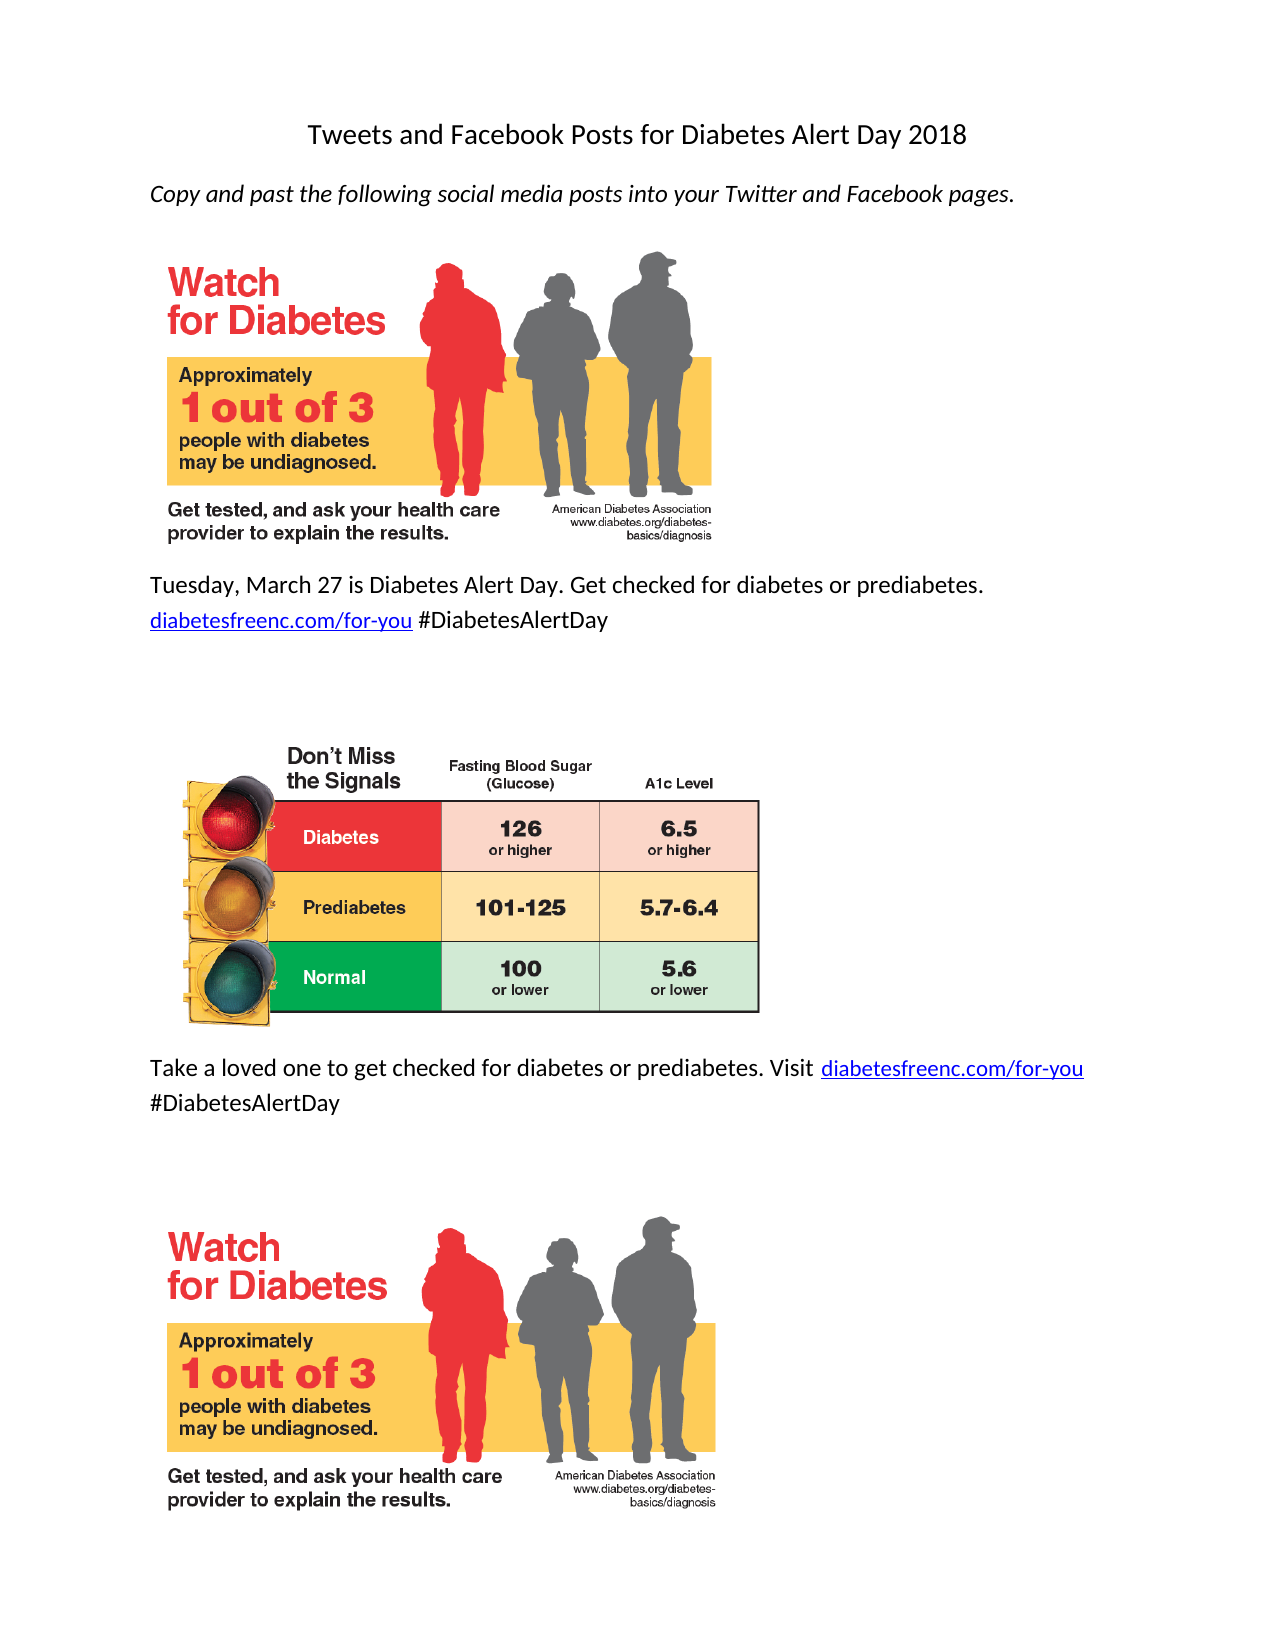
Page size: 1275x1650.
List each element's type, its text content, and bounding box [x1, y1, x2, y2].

text Tweets and Facebook Posts for Diabetes Alert Day 2018 [150, 75, 1125, 152]
text Take a loved one to get checked for diabetes or prediabetes. Visit diabetesfreenc.com/for-you #DiabetesAlertDay [150, 1052, 1125, 1117]
text Tuesday, March 27 is Diabetes Alert Day. Get checked for diabetes or prediabetes. diabetesfreenc.com/for-you #DiabetesAlertDay [150, 569, 1125, 634]
picture [150, 233, 735, 544]
picture [150, 715, 808, 1027]
text Copy and past the following social media posts into your Twitter and Facebook pages. [150, 178, 1125, 208]
picture [150, 1198, 739, 1511]
